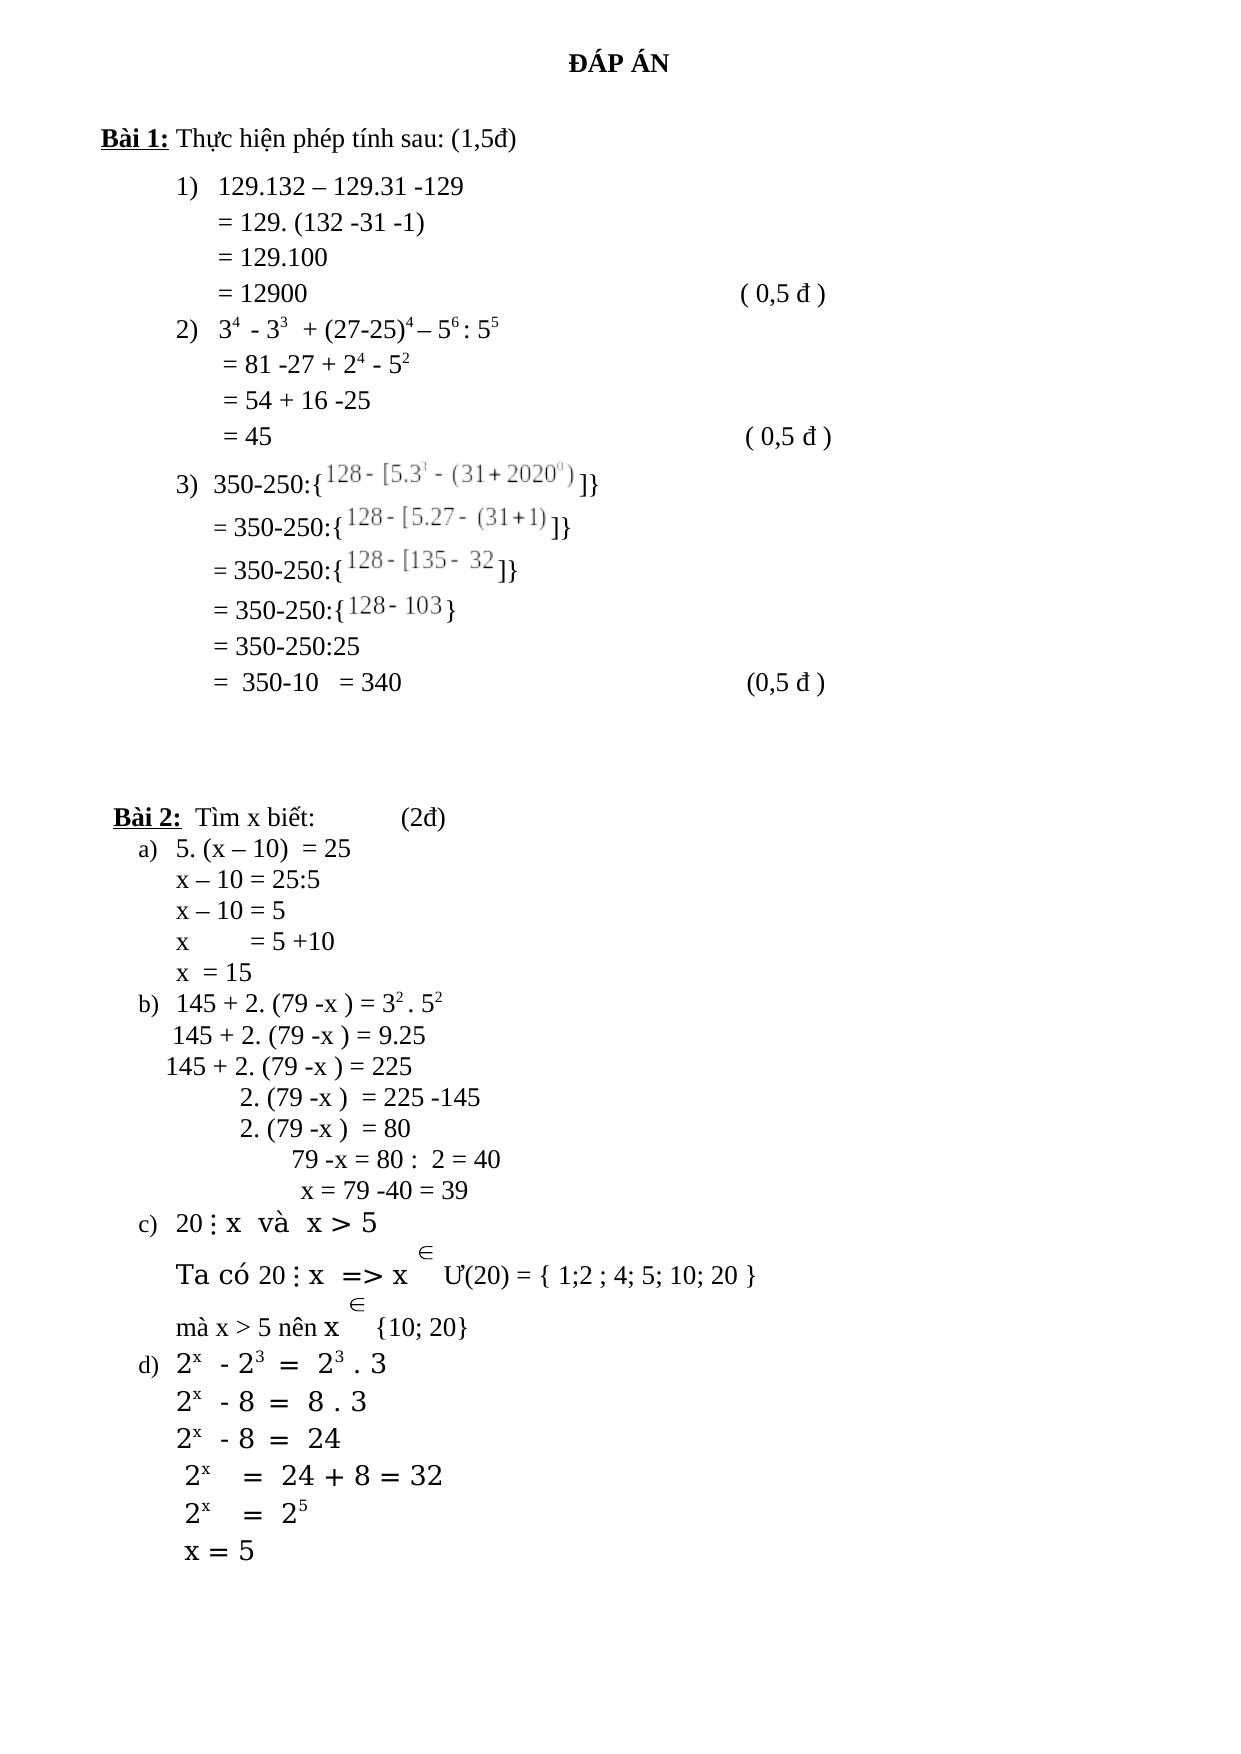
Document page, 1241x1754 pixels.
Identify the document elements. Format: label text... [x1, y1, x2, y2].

list x = 5 +10 [176, 925, 1137, 956]
list 5. (x – 10) = 25 [138, 832, 1137, 863]
list 2x - 23 = 23 . 3 [138, 1347, 1137, 1379]
list 2x = 24 + 8 = 32 [176, 1459, 1137, 1491]
text 2. (79 -x ) = 225 -145 [138, 1081, 1137, 1112]
list = 45 ( 0,5 đ ) [176, 420, 1137, 451]
list mà x > 5 nên x {10; 20} [176, 1295, 1137, 1342]
list = 129.100 [218, 241, 1137, 272]
list = 350-250:{]} [213, 504, 1137, 542]
list 350-250:{]} [176, 456, 1137, 499]
list = 350-250:{]} [213, 547, 1137, 586]
text x = 79 -40 = 39 [138, 1174, 1137, 1206]
text 2. (79 -x ) = 80 [138, 1112, 1137, 1143]
text ĐÁP ÁN [101, 47, 1137, 78]
list x = 15 [176, 956, 1137, 988]
list x – 10 = 25:5 [176, 863, 1137, 894]
list = 350-10 = 340 (0,5 đ ) [213, 666, 1137, 697]
list 129.132 – 129.31 -129 [176, 170, 1137, 201]
list 2x - 8 = 24 [176, 1422, 1137, 1454]
list x – 10 = 5 [176, 894, 1137, 925]
text Bài 2: Tìm x biết: (2đ) [101, 801, 1137, 832]
list Ta có 20 ⋮ x => x Ư(20) = { 1;2 ; 4; 5; 10; 20 } [176, 1243, 1137, 1290]
list 2x = 25 [176, 1496, 1137, 1529]
list 2x - 8 = 8 . 3 [176, 1384, 1137, 1417]
list 20 ⋮ x và x > 5 [138, 1206, 1137, 1238]
text 145 + 2. (79 -x ) = 9.25 [138, 1019, 1137, 1050]
list 145 + 2. (79 -x ) = 32 . 52 [138, 988, 1137, 1019]
text 79 -x = 80 : 2 = 40 [138, 1143, 1137, 1174]
list = 81 -27 + 24 - 52 [176, 348, 1137, 380]
text Bài 1: Thực hiện phép tính sau: (1,5đ) [101, 122, 1137, 153]
list = 12900 ( 0,5 đ ) [218, 277, 1137, 308]
list = 350-250:{} [213, 590, 1137, 626]
text 145 + 2. (79 -x ) = 225 [138, 1050, 1137, 1081]
list = 54 + 16 -25 [176, 384, 1137, 415]
list = 350-250:25 [213, 630, 1137, 661]
list x = 5 [176, 1533, 1137, 1566]
list = 129. (132 -31 -1) [218, 206, 1137, 237]
list 2) 34 - 33 + (27-25)4 – 56 : 55 [176, 313, 1137, 344]
